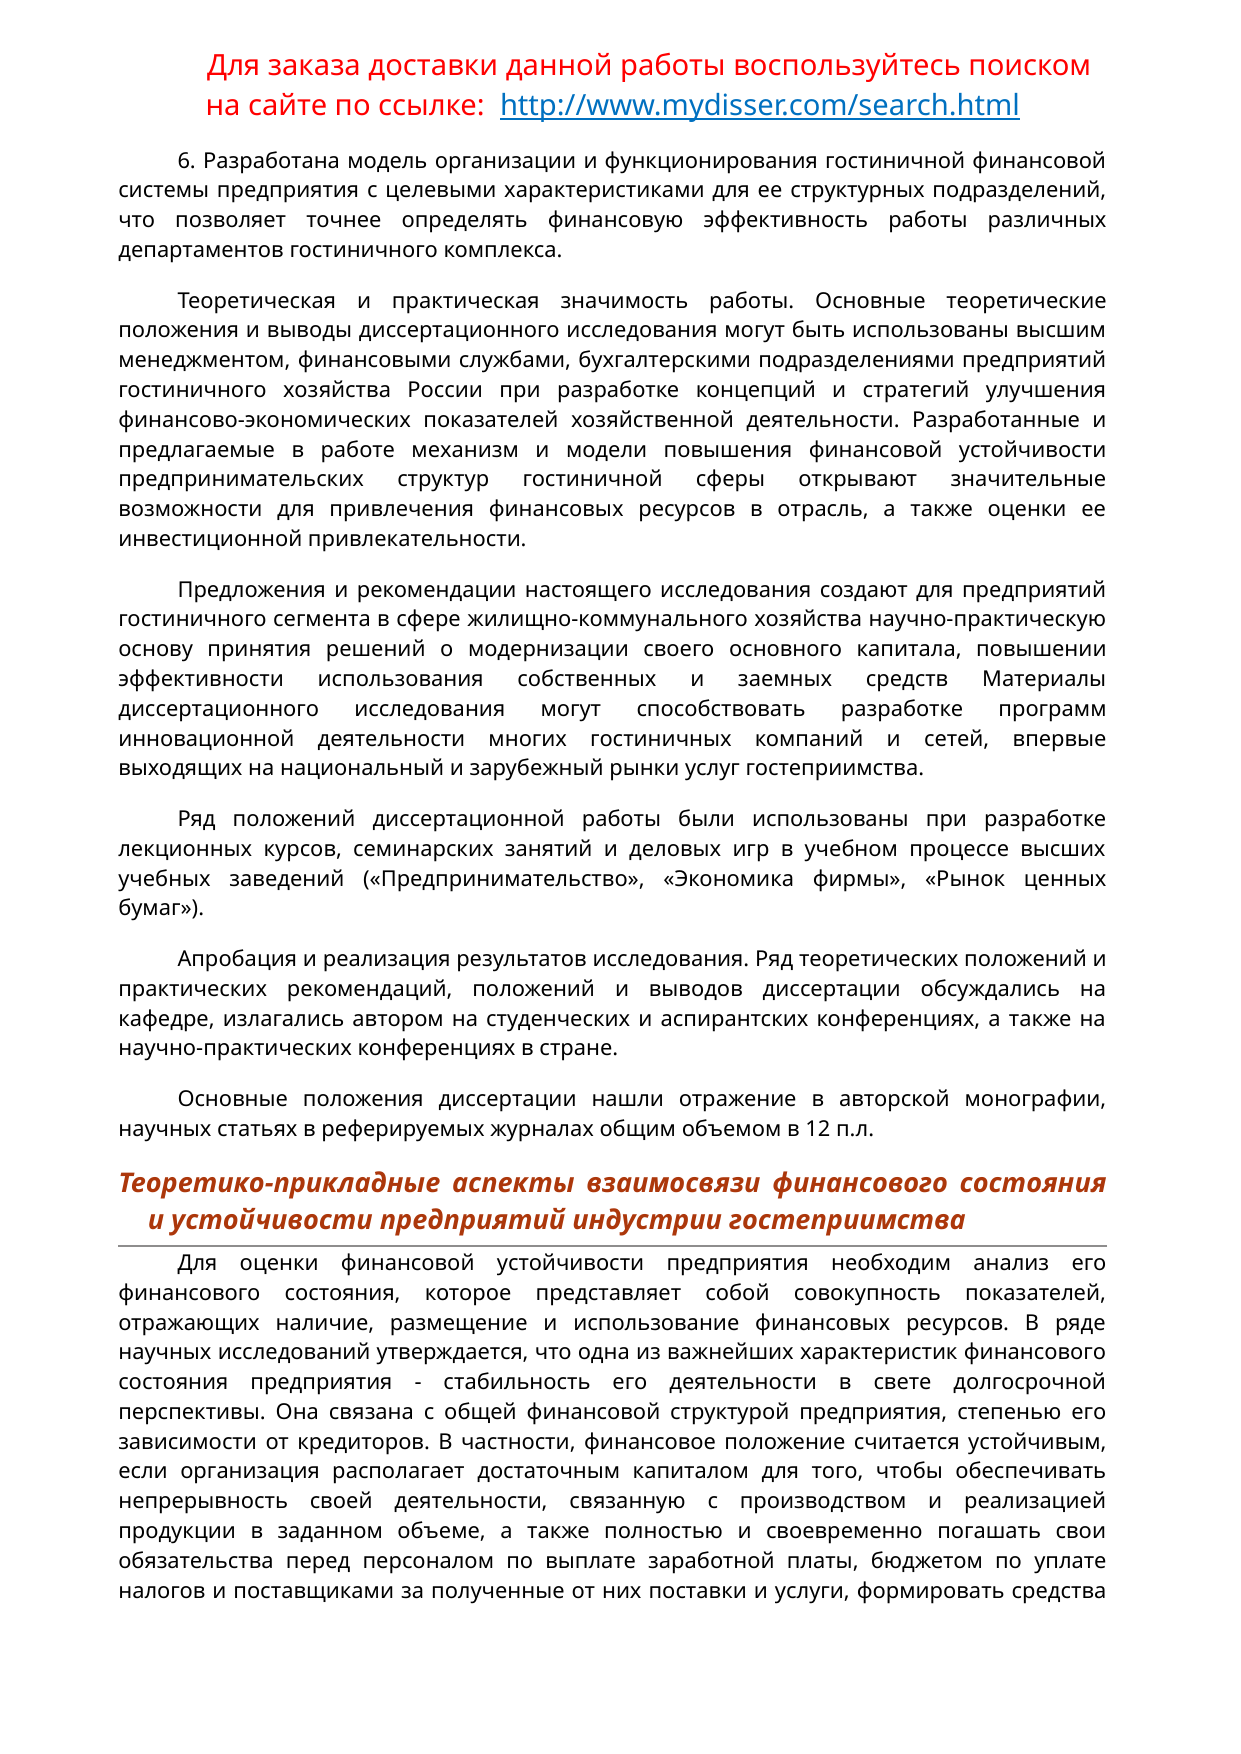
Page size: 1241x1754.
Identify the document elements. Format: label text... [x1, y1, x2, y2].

subtitle Теоретико-прикладные аспекты взаимосвязи финансового состояния и устойчивости предприятий индустрии гостеприимства [118, 1163, 1107, 1245]
